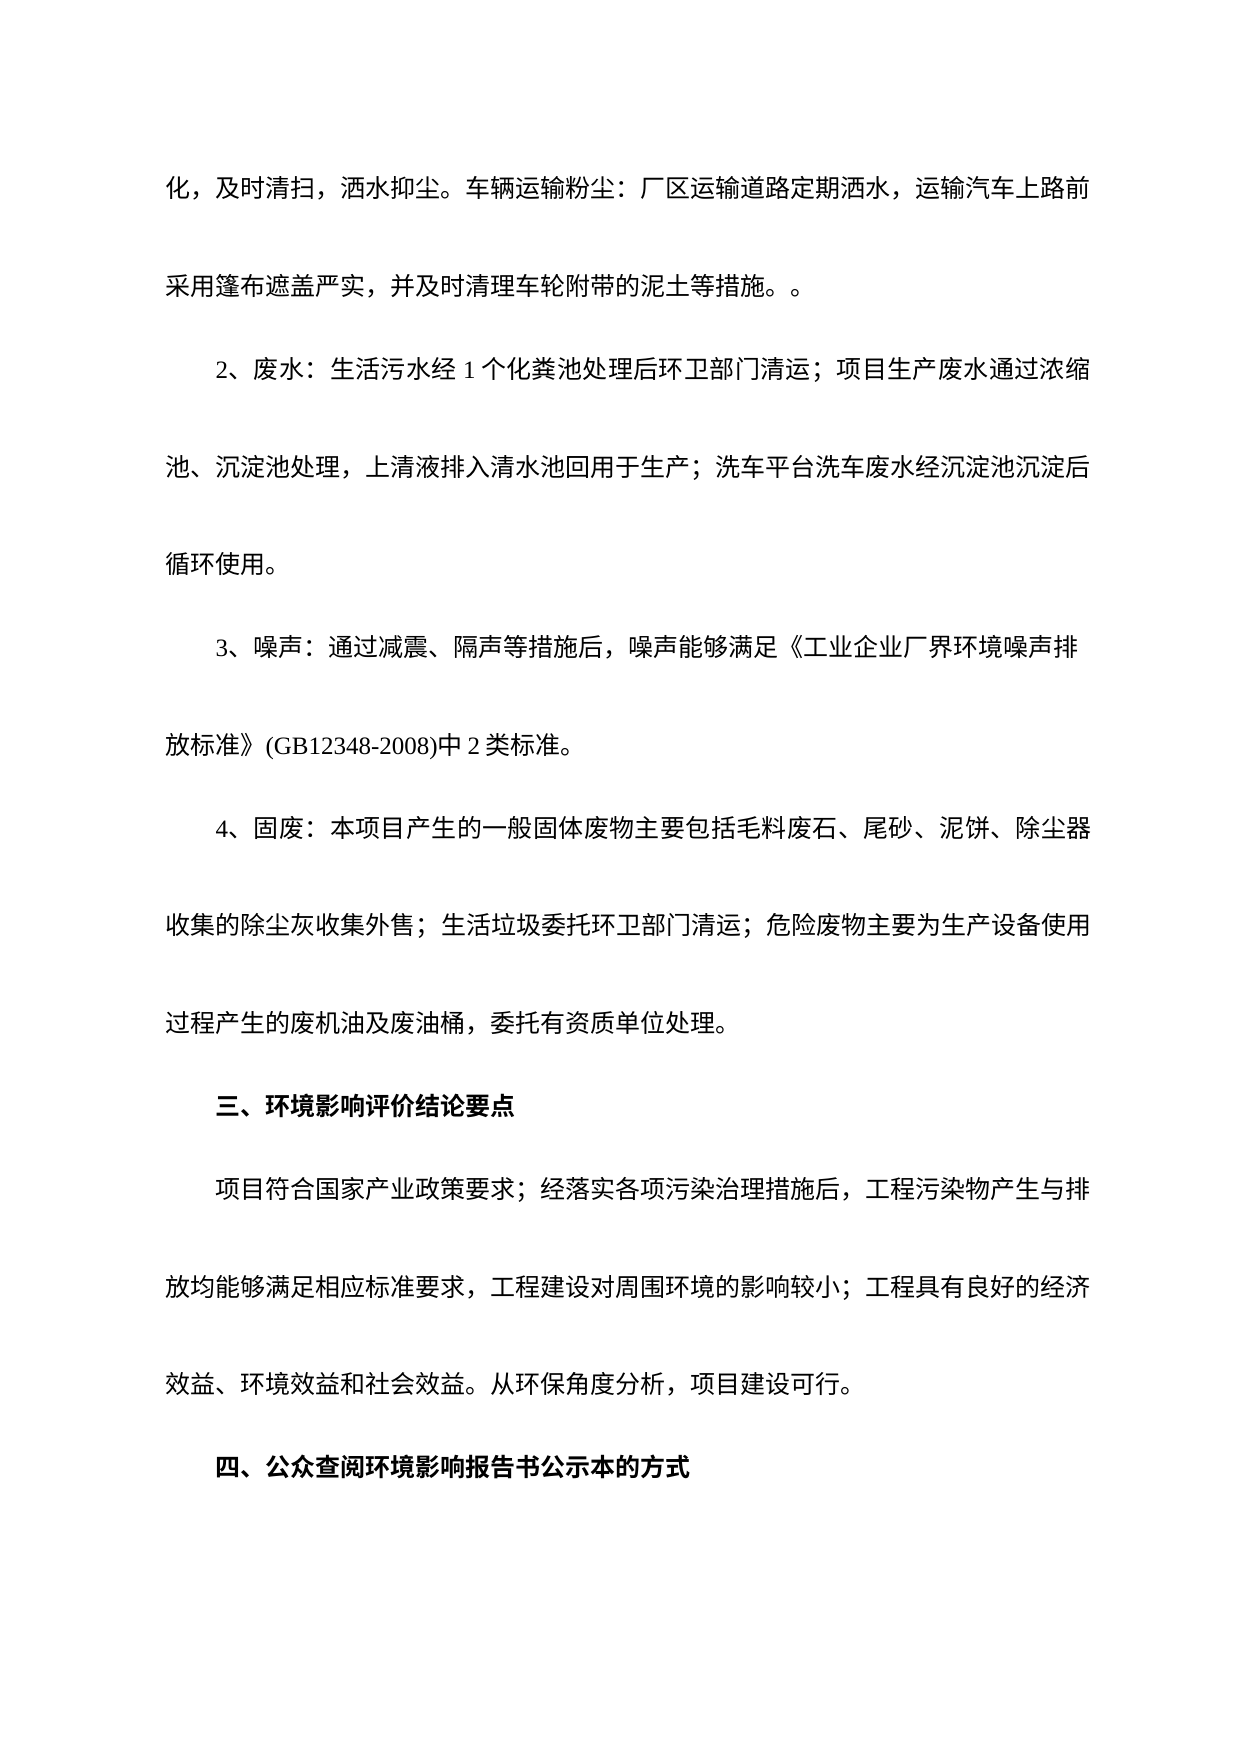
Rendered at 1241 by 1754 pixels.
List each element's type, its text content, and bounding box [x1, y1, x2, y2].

text 三、环境影响评价结论要点 [165, 1072, 1093, 1137]
text 3、噪声：通过减震、隔声等措施后，噪声能够满足《工业企业厂界环境噪声排放标准》(GB12348-2008)中2类标准。 [165, 613, 1093, 776]
text 4、固废：本项目产生的一般固体废物主要包括毛料废石、尾砂、泥饼、除尘器收集的除尘灰收集外售；生活垃圾委托环卫部门清运；危险废物主要为生产设备使用过程产生的废机油及废油桶，委托有资质单位处理。 [165, 794, 1093, 1054]
text 项目符合国家产业政策要求；经落实各项污染治理措施后，工程污染物产生与排放均能够满足相应标准要求，工程建设对周围环境的影响较小；工程具有良好的经济效益、环境效益和社会效益。从环保角度分析，项目建设可行。 [165, 1155, 1093, 1415]
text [165, 154, 1093, 317]
text 四、公众查阅环境影响报告书公示本的方式 [165, 1433, 1093, 1498]
text 2、废水：生活污水经1个化粪池处理后环卫部门清运；项目生产废水通过浓缩池、沉淀池处理，上清液排入清水池回用于生产；洗车平台洗车废水经沉淀池沉淀后循环使用。 [165, 335, 1093, 595]
